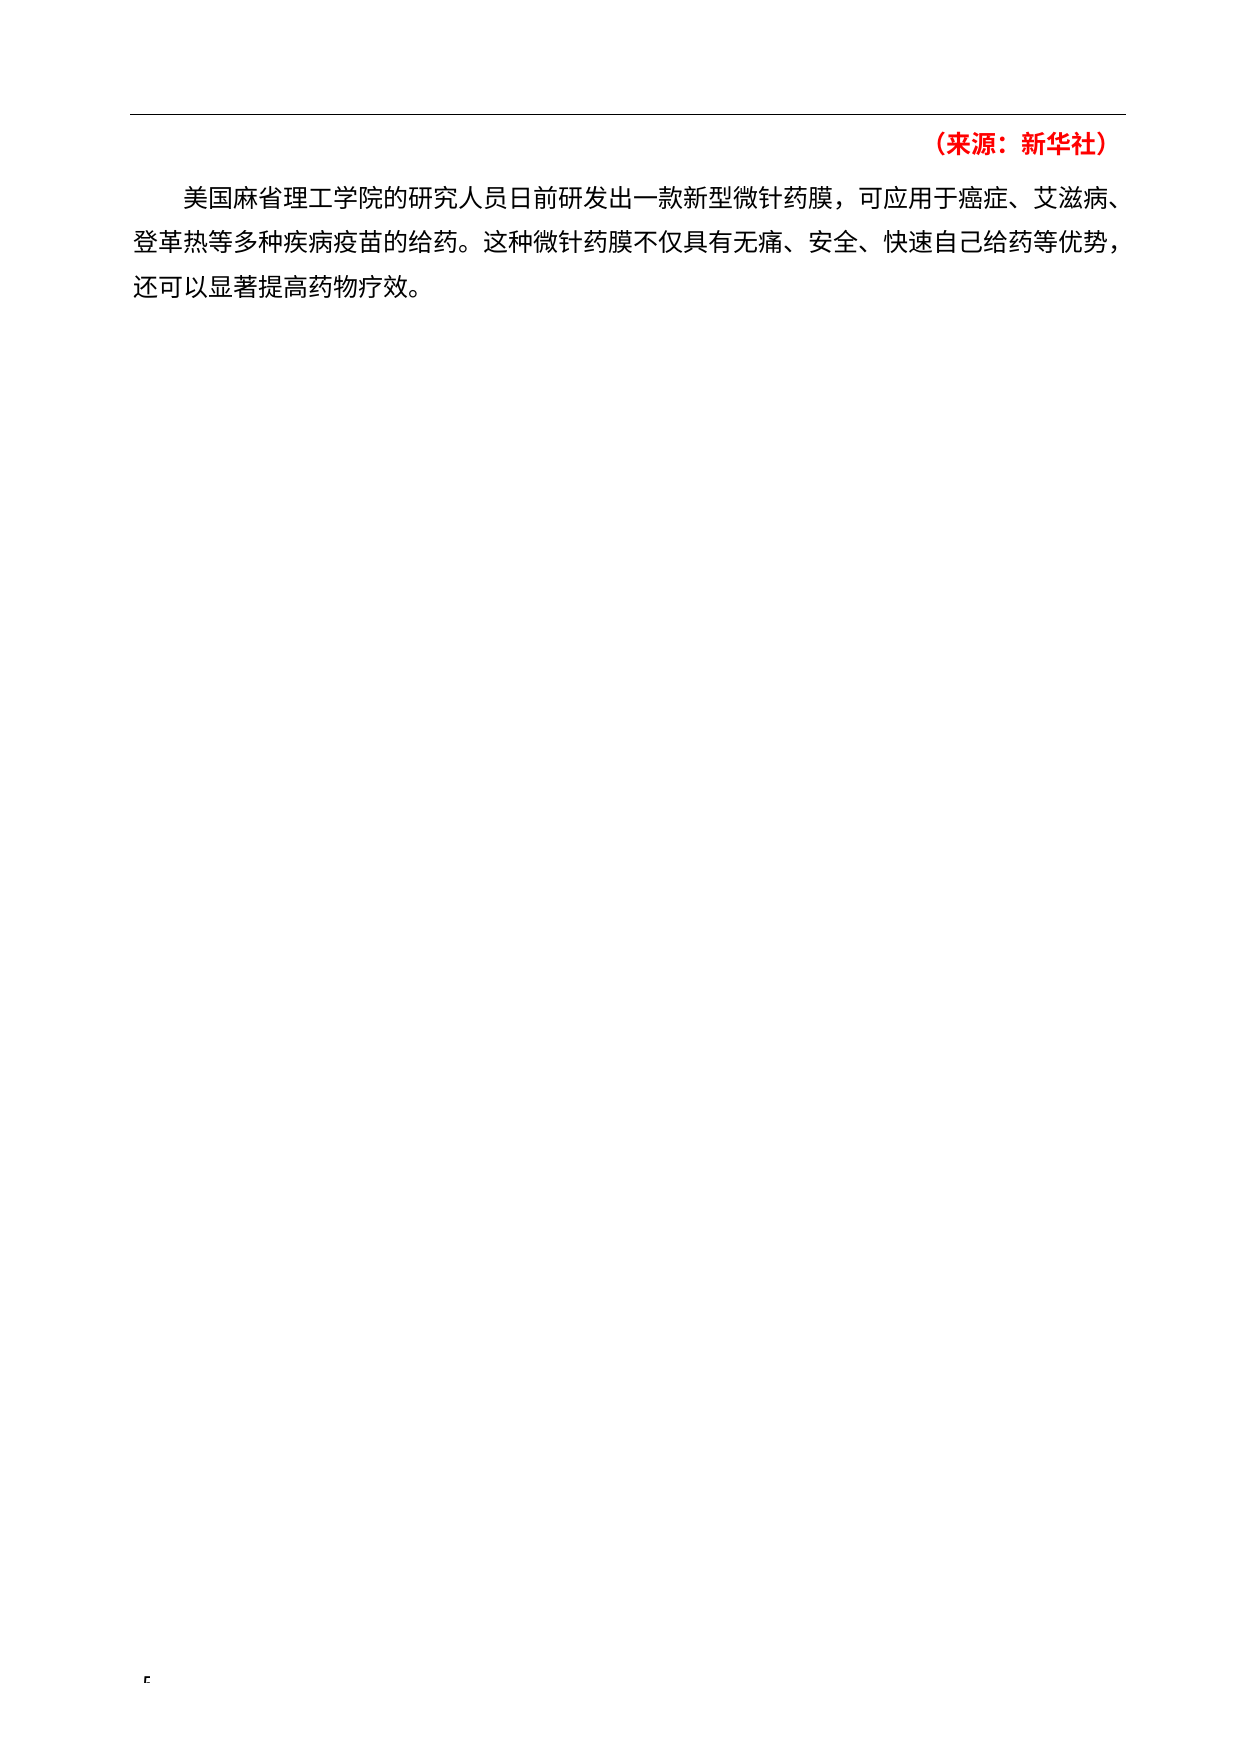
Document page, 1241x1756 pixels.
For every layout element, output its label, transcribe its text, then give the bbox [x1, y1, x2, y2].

subtitle （来源：新华社） [921, 124, 1146, 161]
text 美国麻省理工学院的研究人员日前研发出一款新型微针药膜，可应用于癌症、艾滋病、登革热等多种疾病疫苗的给药。这种微针药膜不仅具有无痛、安全、快速自己给药等优势， 还可以显著提高药物疗效。 [133, 178, 1133, 304]
